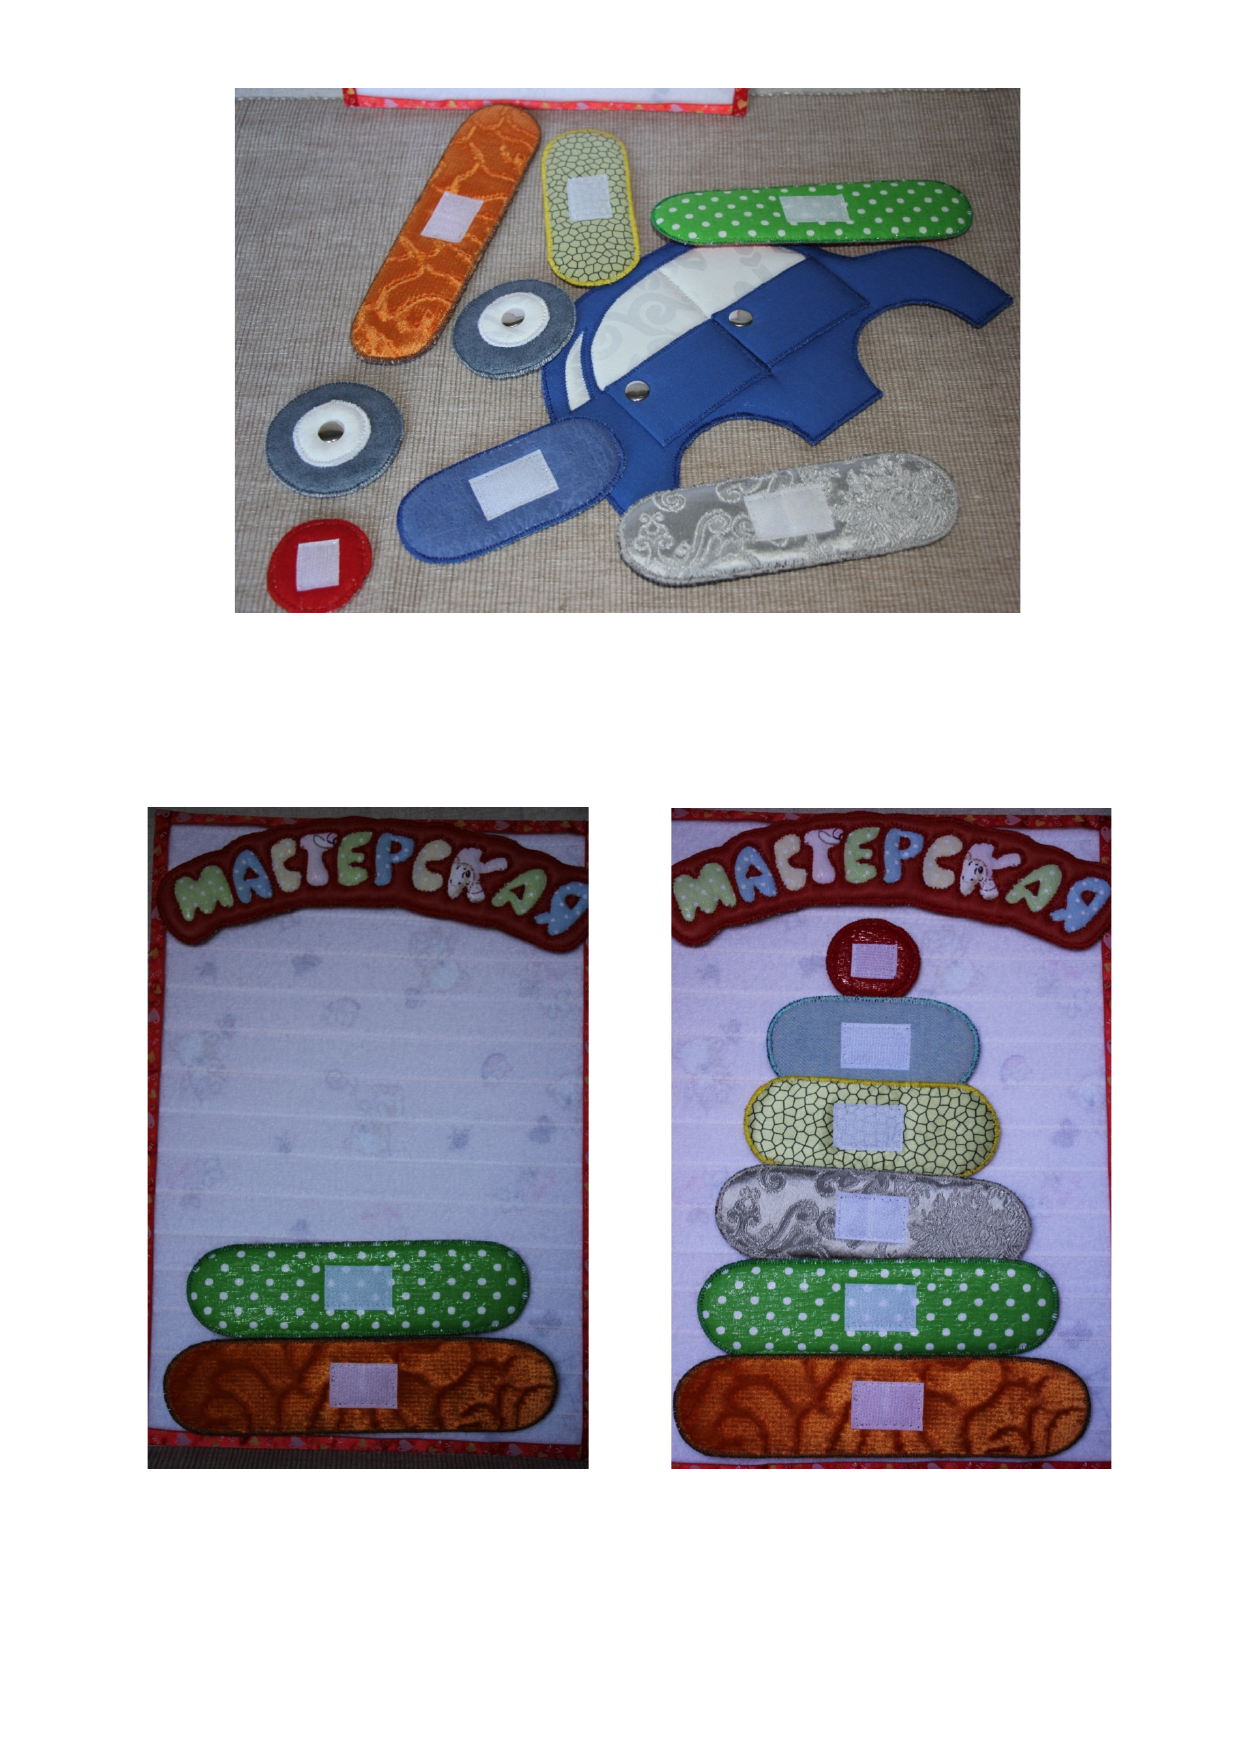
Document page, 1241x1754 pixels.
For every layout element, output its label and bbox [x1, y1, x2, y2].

picture [147, 807, 589, 1469]
picture [234, 88, 1021, 613]
picture [671, 808, 1112, 1469]
